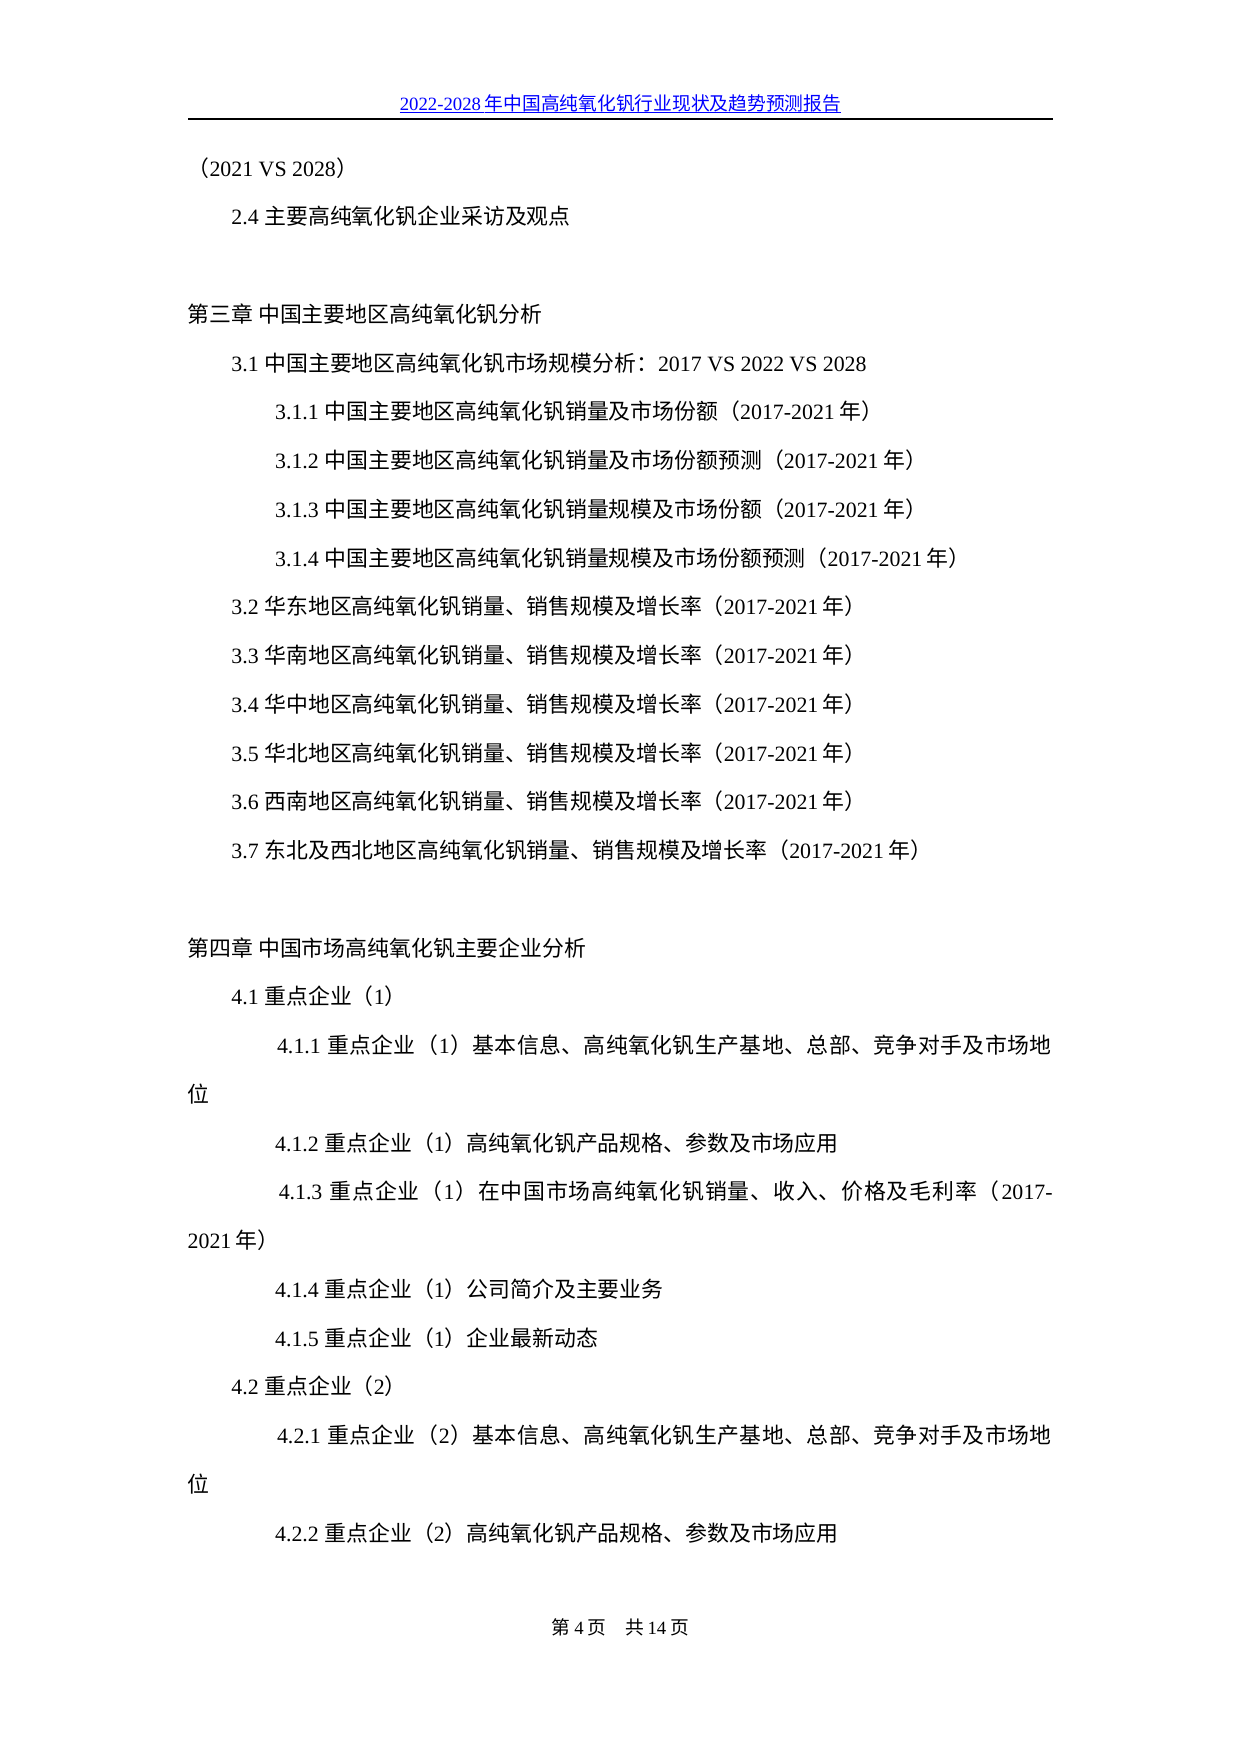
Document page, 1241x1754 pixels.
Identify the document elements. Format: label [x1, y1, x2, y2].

text [187, 150, 1053, 1548]
